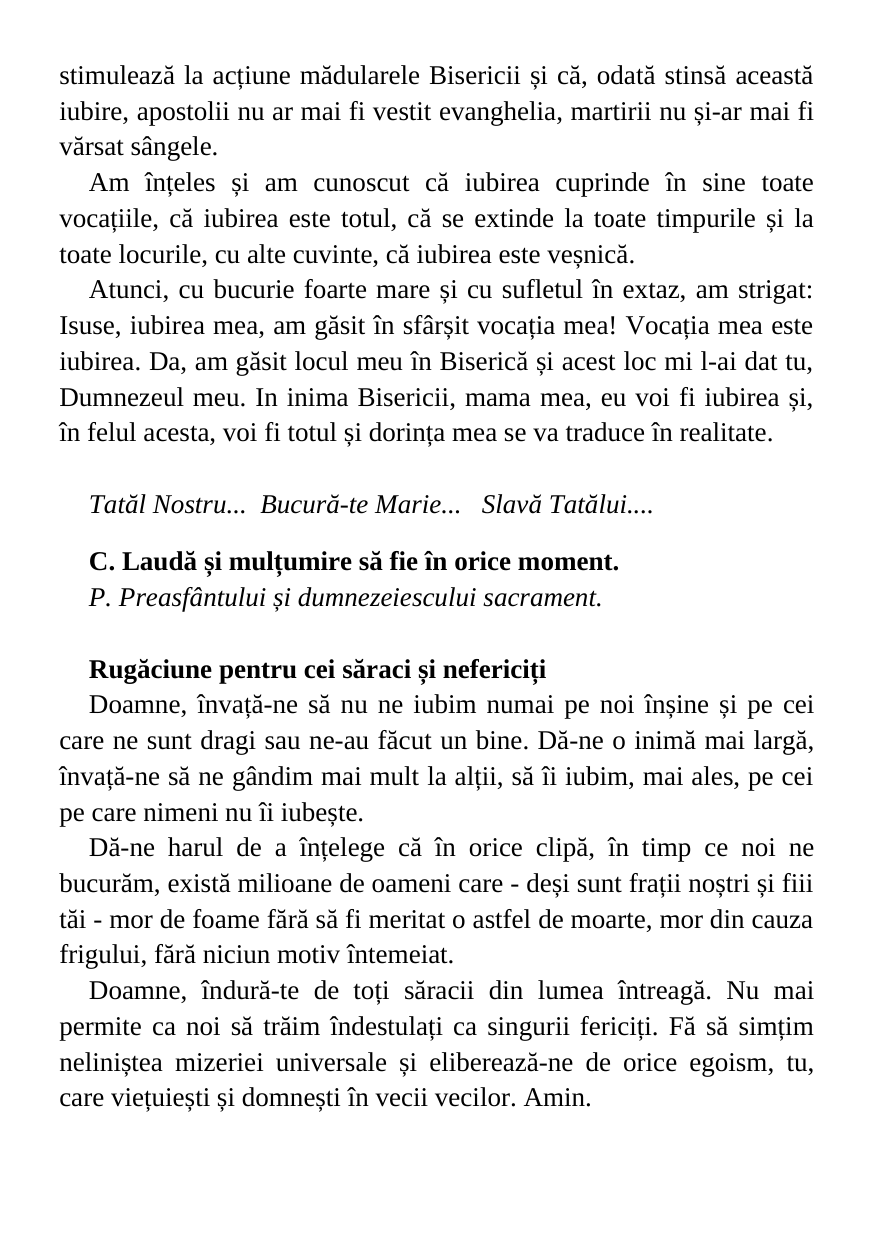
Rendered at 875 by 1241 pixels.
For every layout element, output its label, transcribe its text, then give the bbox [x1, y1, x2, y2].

text C. Laudă și mulțumire să fie în orice moment. [59, 546, 815, 577]
text Am înțeles și am cunoscut că iubirea cuprinde în sine toate vocațiile, că iubirea este totul, că se extinde la toate timpurile și la toate locurile, cu alte cuvinte, că iubirea este veșnică. [59, 166, 815, 269]
text Rugăciune pentru cei săraci și nefericiți [59, 653, 815, 684]
text Atunci, cu bucurie foarte mare și cu sufletul în extaz, am strigat: Isuse, iubirea mea, am găsit în sfârșit vocația mea! Vocația mea este iubirea. Da, am găsit locul meu în Biserică și acest loc mi l-ai dat tu, Dumnezeul meu. In inima Bisericii, mama mea, eu voi fi iubirea și, în felul acesta, voi fi totul și dorința mea se va traduce în realitate. [59, 273, 815, 447]
text P. Preasfântului și dumnezeiescului sacrament. [59, 581, 815, 612]
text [59, 59, 815, 162]
text Doamne, îndură-te de toți săracii din lumea întreagă. Nu mai permite ca noi să trăim îndestulați ca singurii fericiți. Fă să simțim neliniștea mizeriei universale și eliberează-ne de orice egoism, tu, care viețuiești și domnești în vecii vecilor. Amin. [59, 974, 815, 1113]
text Tatăl Nostru... Bucură-te Marie... Slavă Tatălui.... [59, 488, 815, 519]
text Doamne, învață-ne să nu ne iubim numai pe noi înșine și pe cei care ne sunt dragi sau ne-au făcut un bine. Dă-ne o inimă mai largă, învață-ne să ne gândim mai mult la alții, să îi iubim, mai ales, pe cei pe care nimeni nu îi iubește. [59, 688, 815, 827]
text Dă-ne harul de a înțelege că în orice clipă, în timp ce noi ne bucurăm, există milioane de oameni care - deși sunt frații noștri și fiii tăi - mor de foame fără să fi meritat o astfel de moarte, mor din cauza frigului, fără niciun motiv întemeiat. [59, 831, 815, 970]
